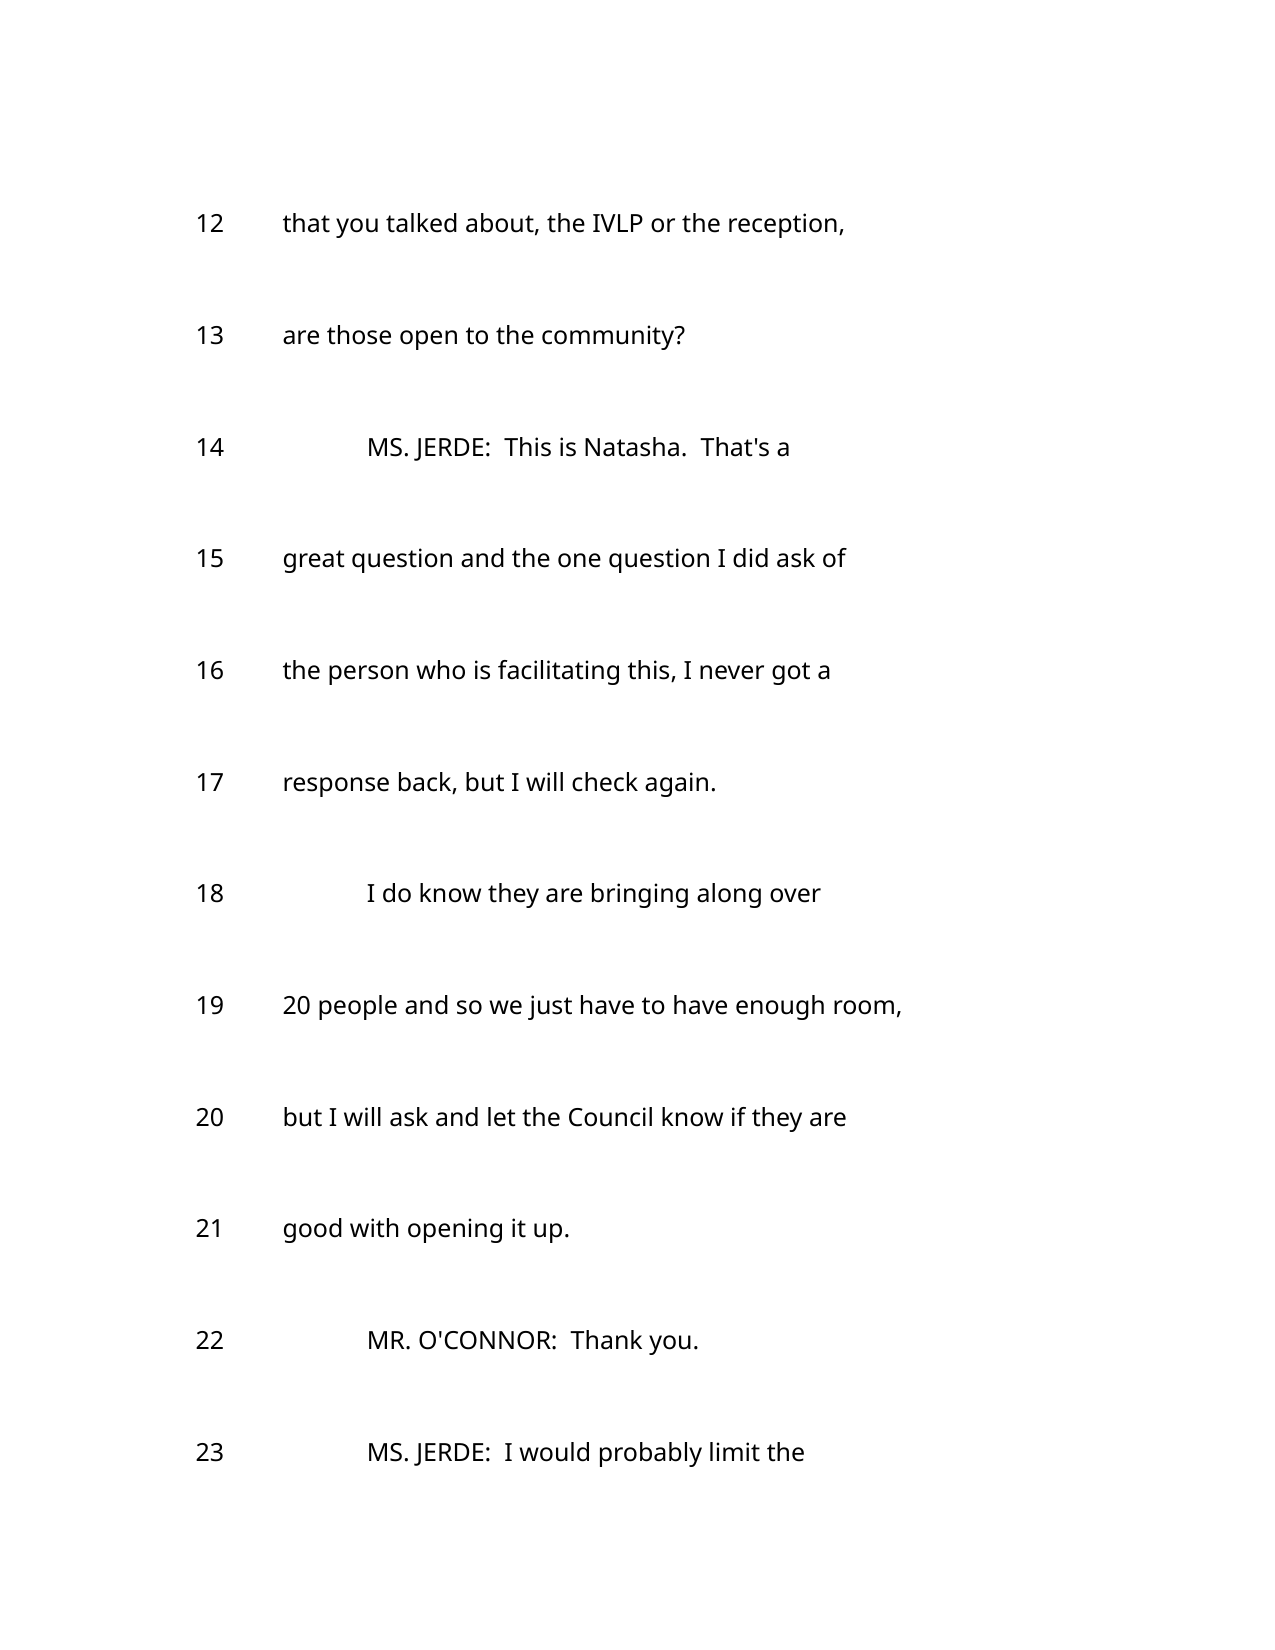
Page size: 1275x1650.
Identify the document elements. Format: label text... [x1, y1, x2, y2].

text 18 I do know they are bringing along over [150, 876, 1125, 910]
text 19 20 people and so we just have to have enough room, [150, 987, 1125, 1022]
text 23 MS. JERDE: I would probably limit the [150, 1434, 1125, 1468]
text 14 MS. JERDE: This is Natasha. That's a [150, 429, 1125, 463]
text 16 the person who is facilitating this, I never got a [150, 652, 1125, 687]
text 15 great question and the one question I did ask of [150, 541, 1125, 575]
text 20 but I will ask and let the Council know if they are [150, 1099, 1125, 1133]
text 22 MR. O'CONNOR: Thank you. [150, 1322, 1125, 1357]
text 21 good with opening it up. [150, 1211, 1125, 1245]
text 13 are those open to the community? [150, 317, 1125, 352]
text 12 that you talked about, the IVLP or the reception, [150, 206, 1125, 240]
text 17 response back, but I will check again. [150, 764, 1125, 798]
